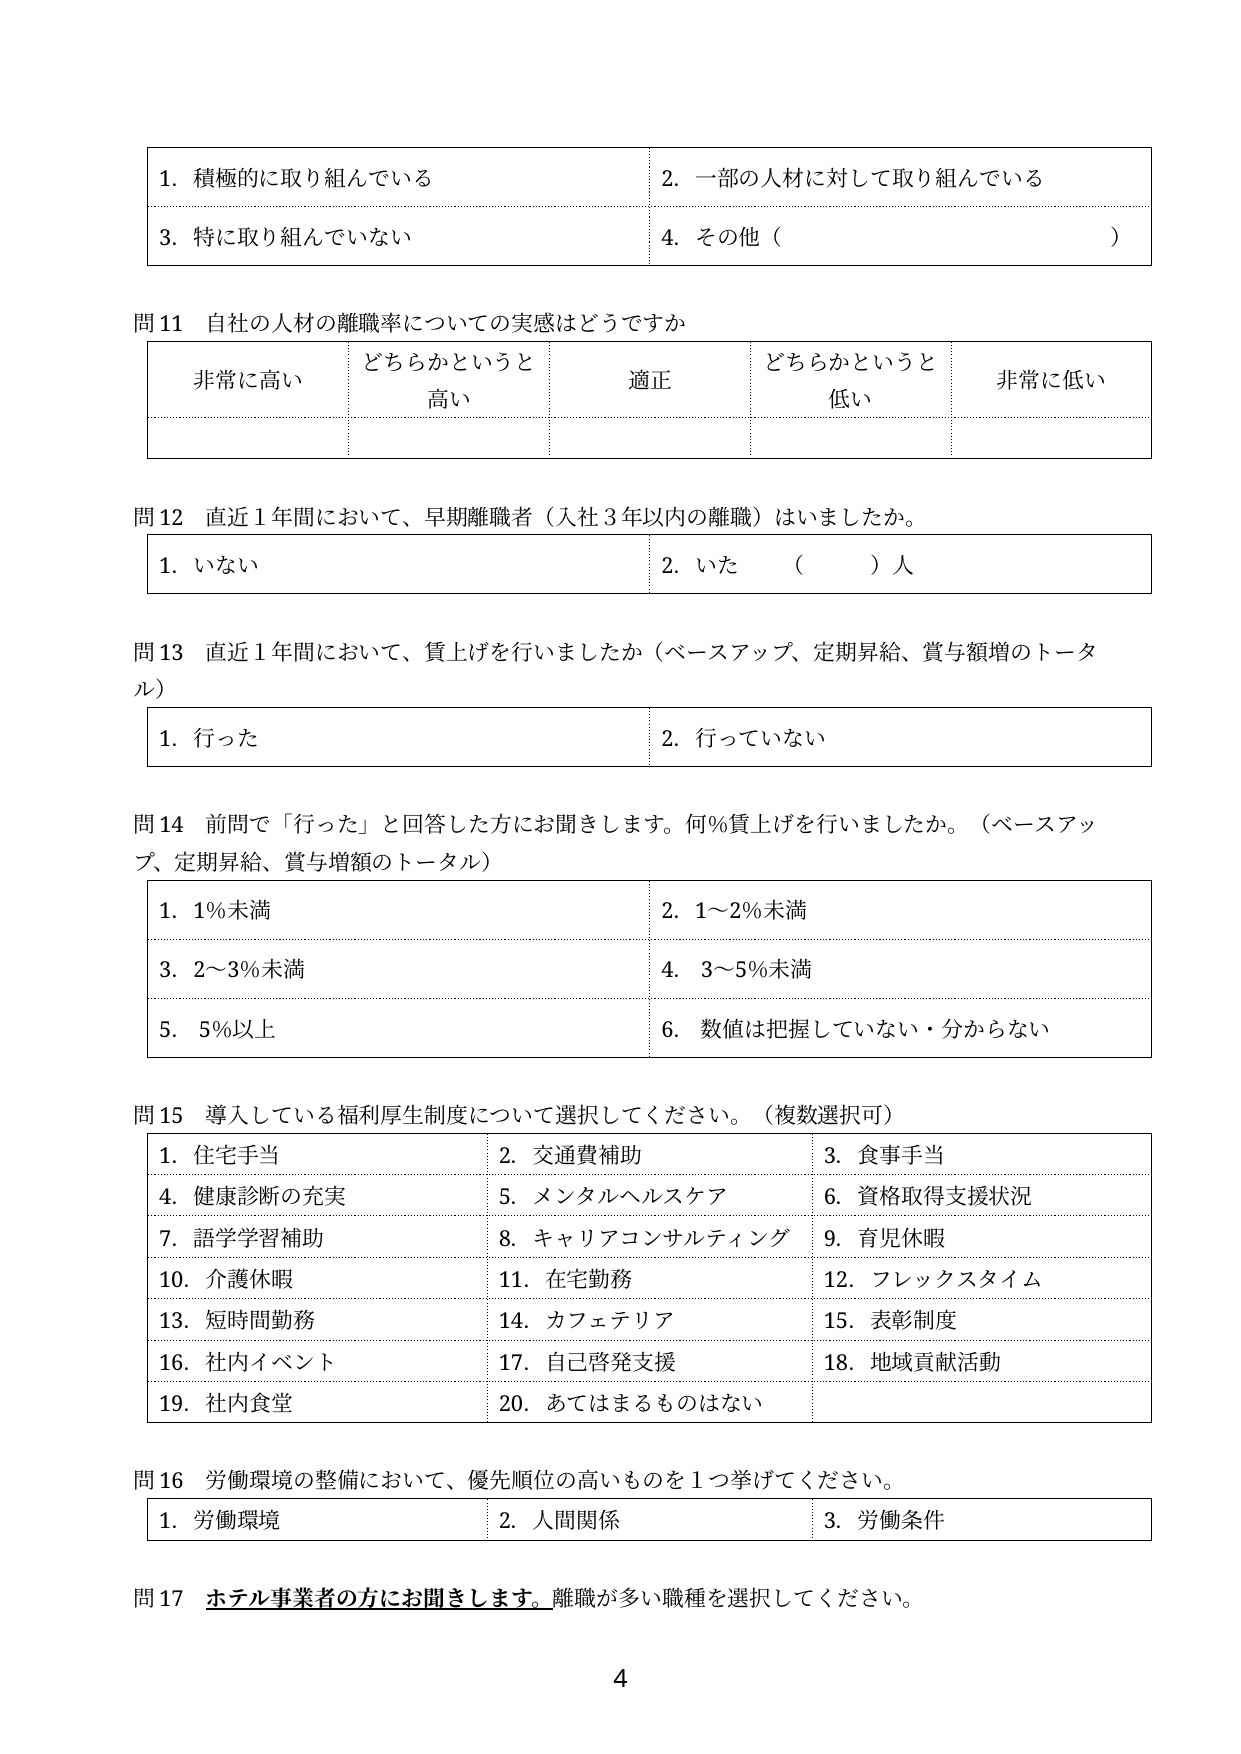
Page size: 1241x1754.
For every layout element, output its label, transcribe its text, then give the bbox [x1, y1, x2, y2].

table_header 2．いた （ ）人 [650, 535, 1151, 593]
table_cell 3．特に取り組んでいない [148, 206, 650, 265]
table_cell 5． 5％以上 [148, 998, 650, 1057]
text 問15 導入している福利厚生制度について選択してください。（複数選択可） [133, 1095, 1107, 1133]
table_header 1．住宅手当 [148, 1134, 487, 1174]
table_cell 20．あてはまるものはない [487, 1381, 812, 1422]
table_cell 3．2～3％未満 [148, 939, 650, 998]
table_cell 16．社内イベント [148, 1340, 487, 1381]
table_header 2．1～2％未満 [650, 881, 1151, 938]
table_cell [750, 417, 951, 458]
table_cell 17．自己啓発支援 [487, 1340, 812, 1381]
table_header 2．行っていない [650, 708, 1151, 766]
table_header どちらかというと低い [750, 342, 951, 417]
table_cell 6． 数値は把握していない・分からない [650, 998, 1151, 1057]
table_cell [148, 417, 348, 458]
table_cell 11．在宅勤務 [487, 1257, 812, 1298]
text 問11 自社の人材の離職率についての実感はどうですか [133, 303, 1107, 341]
table_cell 15．表彰制度 [812, 1298, 1151, 1339]
table_header 非常に高い [148, 342, 348, 417]
table_cell 6．資格取得支援状況 [812, 1174, 1151, 1215]
table_cell 13．短時間勤務 [148, 1298, 487, 1339]
table_header 1．行った [148, 708, 650, 766]
table_cell 10．介護休暇 [148, 1257, 487, 1298]
text 問14 前問で「行った」と回答した方にお聞きします。何％賃上げを行いましたか。（ベースアップ、定期昇給、賞与増額のトータル） [133, 804, 1107, 879]
table_cell [812, 1381, 1151, 1422]
table_header 1．1％未満 [148, 881, 650, 938]
table_header 2．一部の人材に対して取り組んでいる [650, 148, 1151, 206]
table_cell 18．地域貢献活動 [812, 1340, 1151, 1381]
text 問17 ホテル事業者の方にお聞きします。離職が多い職種を選択してください。 [133, 1578, 1107, 1616]
table_cell [549, 417, 750, 458]
table_cell 14．カフェテリア [487, 1298, 812, 1339]
table_cell [349, 417, 549, 458]
table_cell 9．育児休暇 [812, 1215, 1151, 1257]
table_cell 4．その他（ ） [650, 206, 1151, 265]
table_cell 4． 3～5％未満 [650, 939, 1151, 998]
table_cell 8．キャリアコンサルティング [487, 1215, 812, 1257]
text 問12 直近１年間において、早期離職者（入社３年以内の離職）はいましたか。 [133, 497, 1107, 534]
table_header 2．交通費補助 [487, 1134, 812, 1174]
table_header 1．いない [148, 535, 650, 593]
text 問13 直近１年間において、賃上げを行いましたか（ベースアップ、定期昇給、賞与額増のトータル） [133, 632, 1107, 707]
table_header 3．食事手当 [812, 1134, 1151, 1174]
table_cell 12．フレックスタイム [812, 1257, 1151, 1298]
table_header 1．労働環境 [148, 1499, 487, 1539]
table_cell 19．社内食堂 [148, 1381, 487, 1422]
table_cell 4．健康診断の充実 [148, 1174, 487, 1215]
table_header 非常に低い [951, 342, 1151, 417]
table_cell 5．メンタルヘルスケア [487, 1174, 812, 1215]
table_header 3．労働条件 [812, 1499, 1151, 1539]
table_cell 7．語学学習補助 [148, 1215, 487, 1257]
table_header 1．積極的に取り組んでいる [148, 148, 650, 206]
table_cell [951, 417, 1151, 458]
text 問16 労働環境の整備において、優先順位の高いものを１つ挙げてください。 [133, 1461, 1107, 1498]
table_header 2．人間関係 [487, 1499, 812, 1539]
table_header どちらかというと高い [349, 342, 549, 417]
table_header 適正 [549, 342, 750, 417]
